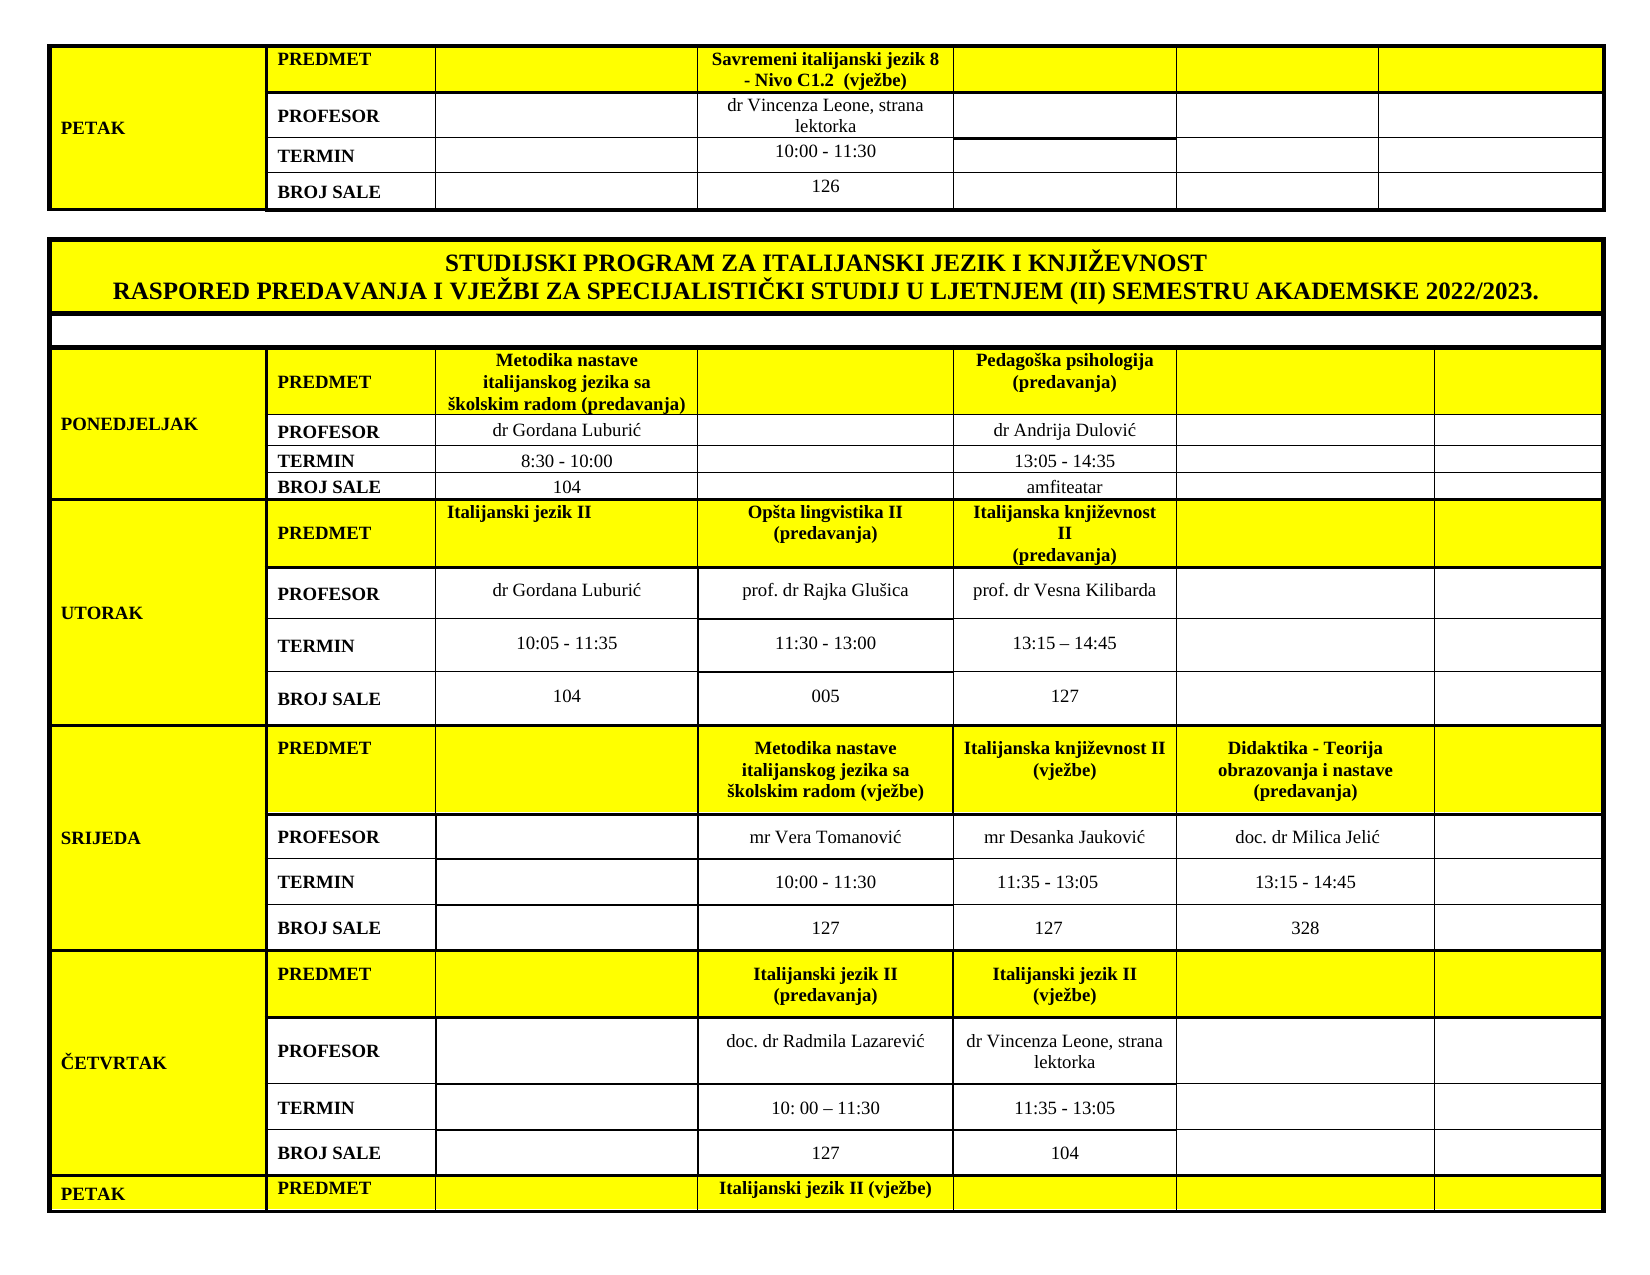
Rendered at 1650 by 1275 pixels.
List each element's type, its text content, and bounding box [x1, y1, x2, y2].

table_cell [437, 1085, 697, 1129]
table_cell [1435, 316, 1601, 345]
table_cell [1379, 173, 1602, 208]
table_cell [1435, 446, 1601, 472]
table_cell dr Vincenza Leone, strana lektorka [698, 94, 953, 137]
table_cell amfiteatar [954, 473, 1176, 498]
table_cell [954, 1177, 1176, 1209]
table_cell [1177, 1019, 1434, 1083]
table_cell [436, 316, 698, 345]
table_cell 104 [436, 473, 697, 498]
table_cell [1435, 569, 1601, 618]
table_cell [1177, 473, 1434, 498]
table_cell [1379, 138, 1602, 172]
table_cell PREDMET [268, 48, 435, 91]
table_cell dr Andrija Dulović [954, 415, 1176, 445]
table_cell PONEDJELJAK [52, 350, 265, 498]
table_cell [1435, 727, 1601, 812]
table_cell [1177, 672, 1434, 724]
table_cell PETAK [52, 48, 265, 208]
table_cell Italijanska književnost II (predavanja) [1072, 501, 1176, 566]
table_cell Italijanski jezik II (predavanja) [699, 952, 952, 1016]
table_cell [1176, 316, 1434, 345]
table_cell [437, 1019, 697, 1083]
table_cell Savremeni italijanski jezik 8 - Nivo C1.2 (vježbe) [698, 48, 953, 91]
table_cell [436, 138, 697, 172]
table_cell [1379, 94, 1602, 137]
table_cell [698, 473, 953, 498]
table_cell [954, 48, 1176, 91]
table_cell Metodika nastave italijanskog jezika sa školskim radom (predavanja) [436, 350, 697, 414]
table_cell [1177, 952, 1434, 1016]
table_cell [698, 415, 953, 445]
table_cell [1435, 1084, 1601, 1129]
table_cell PROFESOR [268, 94, 435, 137]
table_cell 11:35 - 13:05 [954, 859, 1176, 903]
table_cell [1435, 350, 1601, 414]
table_cell TERMIN [268, 619, 435, 671]
table_cell 10:05 - 11:35 [436, 619, 697, 671]
table_cell [1435, 619, 1601, 671]
table_cell Italijanska književnost II (predavanja) [954, 501, 1057, 566]
table_cell [1177, 1177, 1434, 1209]
table_cell PETAK [52, 1177, 265, 1209]
table_cell [954, 94, 1176, 137]
table_cell PREDMET [268, 1177, 435, 1209]
table_cell [266, 316, 436, 345]
table_cell 8:30 - 10:00 [436, 446, 697, 472]
table_cell doc. dr Radmila Lazarević [699, 1019, 952, 1083]
table_cell [436, 173, 697, 208]
table_cell 126 [698, 173, 953, 208]
table_cell TERMIN [268, 138, 435, 172]
table_cell BROJ SALE [268, 672, 435, 724]
table_cell [1435, 1177, 1601, 1209]
table_cell TERMIN [268, 1084, 435, 1129]
table_cell [1177, 350, 1434, 414]
table_cell Italijanski jezik II (vježbe) [954, 952, 1176, 1016]
table_cell SRIJEDA [52, 727, 265, 949]
table_cell [436, 94, 697, 137]
table_cell 127 [954, 672, 1176, 724]
table_cell [1435, 859, 1601, 903]
table_cell 10: 00 – 11:30 [699, 1085, 952, 1129]
table_cell Didaktika - Teorija obrazovanja i nastave (predavanja) [1177, 727, 1434, 812]
table_cell 104 [436, 672, 697, 724]
table_cell [1177, 173, 1378, 208]
table_cell 127 [954, 905, 1176, 949]
table_cell PROFESOR [268, 1019, 435, 1083]
table_cell PREDMET [268, 727, 435, 812]
table_cell [954, 173, 1176, 208]
table_cell 10:00 - 11:30 [699, 860, 953, 903]
table_cell mr Vera Tomanović [699, 816, 953, 858]
table_cell Pedagoška psihologija (predavanja) [954, 350, 1176, 414]
table_cell prof. dr Rajka Glušica [699, 569, 953, 618]
table_cell 328 [1177, 905, 1434, 949]
table_cell PROFESOR [268, 415, 435, 445]
table_cell [1177, 446, 1434, 472]
table_cell Italijanska književnost II (vježbe) [954, 727, 1176, 812]
table_cell [698, 316, 953, 345]
table_cell [1177, 138, 1378, 172]
table_cell PROFESOR [268, 569, 435, 618]
table_cell [1177, 569, 1434, 618]
table_cell [437, 906, 697, 949]
table_cell PROFESOR [268, 816, 435, 858]
table_cell [1177, 415, 1434, 445]
table_cell [1435, 952, 1601, 1016]
table_cell prof. dr Vesna Kilibarda [954, 569, 1176, 618]
table_cell 127 [699, 906, 953, 949]
table_cell BROJ SALE [268, 905, 435, 949]
table_cell BROJ SALE [268, 173, 435, 208]
table_cell [1435, 1019, 1601, 1083]
table_cell 127 [699, 1131, 952, 1174]
table_cell 13:15 - 14:45 [1177, 859, 1434, 903]
table_cell [698, 350, 953, 414]
table_cell [1435, 1130, 1601, 1174]
table_cell [698, 446, 953, 472]
table_cell [436, 1177, 697, 1209]
table_cell doc. dr Milica Jelić [1177, 816, 1434, 858]
table_cell [1435, 473, 1601, 498]
table_cell 104 [954, 1131, 1176, 1174]
table_cell Metodika nastave italijanskog jezika sa školskim radom (vježbe) [699, 727, 952, 812]
table_cell [1435, 415, 1601, 445]
table_cell [52, 316, 266, 345]
table_cell [1435, 501, 1601, 566]
table_cell PREDMET [268, 501, 435, 566]
table_cell [437, 1131, 697, 1174]
table_cell [954, 140, 1176, 172]
table_cell TERMIN [268, 859, 435, 903]
table_cell ČETVRTAK [52, 952, 265, 1174]
table_cell [436, 727, 697, 812]
table_cell 10:00 - 11:30 [698, 138, 953, 172]
table_cell dr Vincenza Leone, strana lektorka [954, 1019, 1176, 1083]
table_cell [1435, 905, 1601, 949]
table_cell BROJ SALE [268, 1130, 435, 1174]
table_cell [436, 48, 697, 91]
table_cell [1177, 619, 1434, 671]
table_cell [1435, 816, 1601, 858]
table_cell 11:30 - 13:00 [699, 620, 953, 671]
table_cell [1177, 48, 1378, 91]
table_cell [1177, 1084, 1434, 1129]
table_cell 11:35 - 13:05 [954, 1085, 1176, 1129]
table_cell 13:05 - 14:35 [954, 446, 1176, 472]
table_cell Italijanski jezik II (vježbe) [698, 1177, 953, 1209]
table_cell [436, 952, 697, 1016]
table_cell [1177, 501, 1434, 566]
table_cell dr Gordana Luburić [436, 569, 697, 618]
table_cell Italijanski jezik II [436, 501, 697, 566]
table_cell [953, 316, 1176, 345]
table_cell [1177, 1130, 1434, 1174]
table_cell [1435, 672, 1601, 724]
table_cell Opšta lingvistika II (predavanja) [698, 501, 953, 566]
table_cell 005 [699, 673, 953, 724]
table_cell [437, 860, 697, 903]
table_cell UTORAK [52, 501, 265, 724]
table_cell PREDMET [268, 952, 435, 1016]
table_cell [437, 816, 697, 858]
table_cell [1379, 48, 1602, 91]
table_cell 13:15 – 14:45 [954, 619, 1176, 671]
table_cell [1177, 94, 1378, 137]
table_cell BROJ SALE [268, 473, 435, 498]
table_header STUDIJSKI PROGRAM ZA ITALIJANSKI JEZIK I KNJIŽEVNOST RASPORED PREDAVANJA I VJEŽBI ZA SPECIJALISTIČKI STUDIJ U LJETNJEM (II) SEMESTRU AKADEMSKE 2022/2023. [52, 242, 1601, 311]
table_cell dr Gordana Luburić [436, 415, 697, 445]
table_cell TERMIN [268, 446, 435, 472]
table_cell mr Desanka Jauković [954, 816, 1176, 858]
table_cell PREDMET [268, 350, 435, 414]
